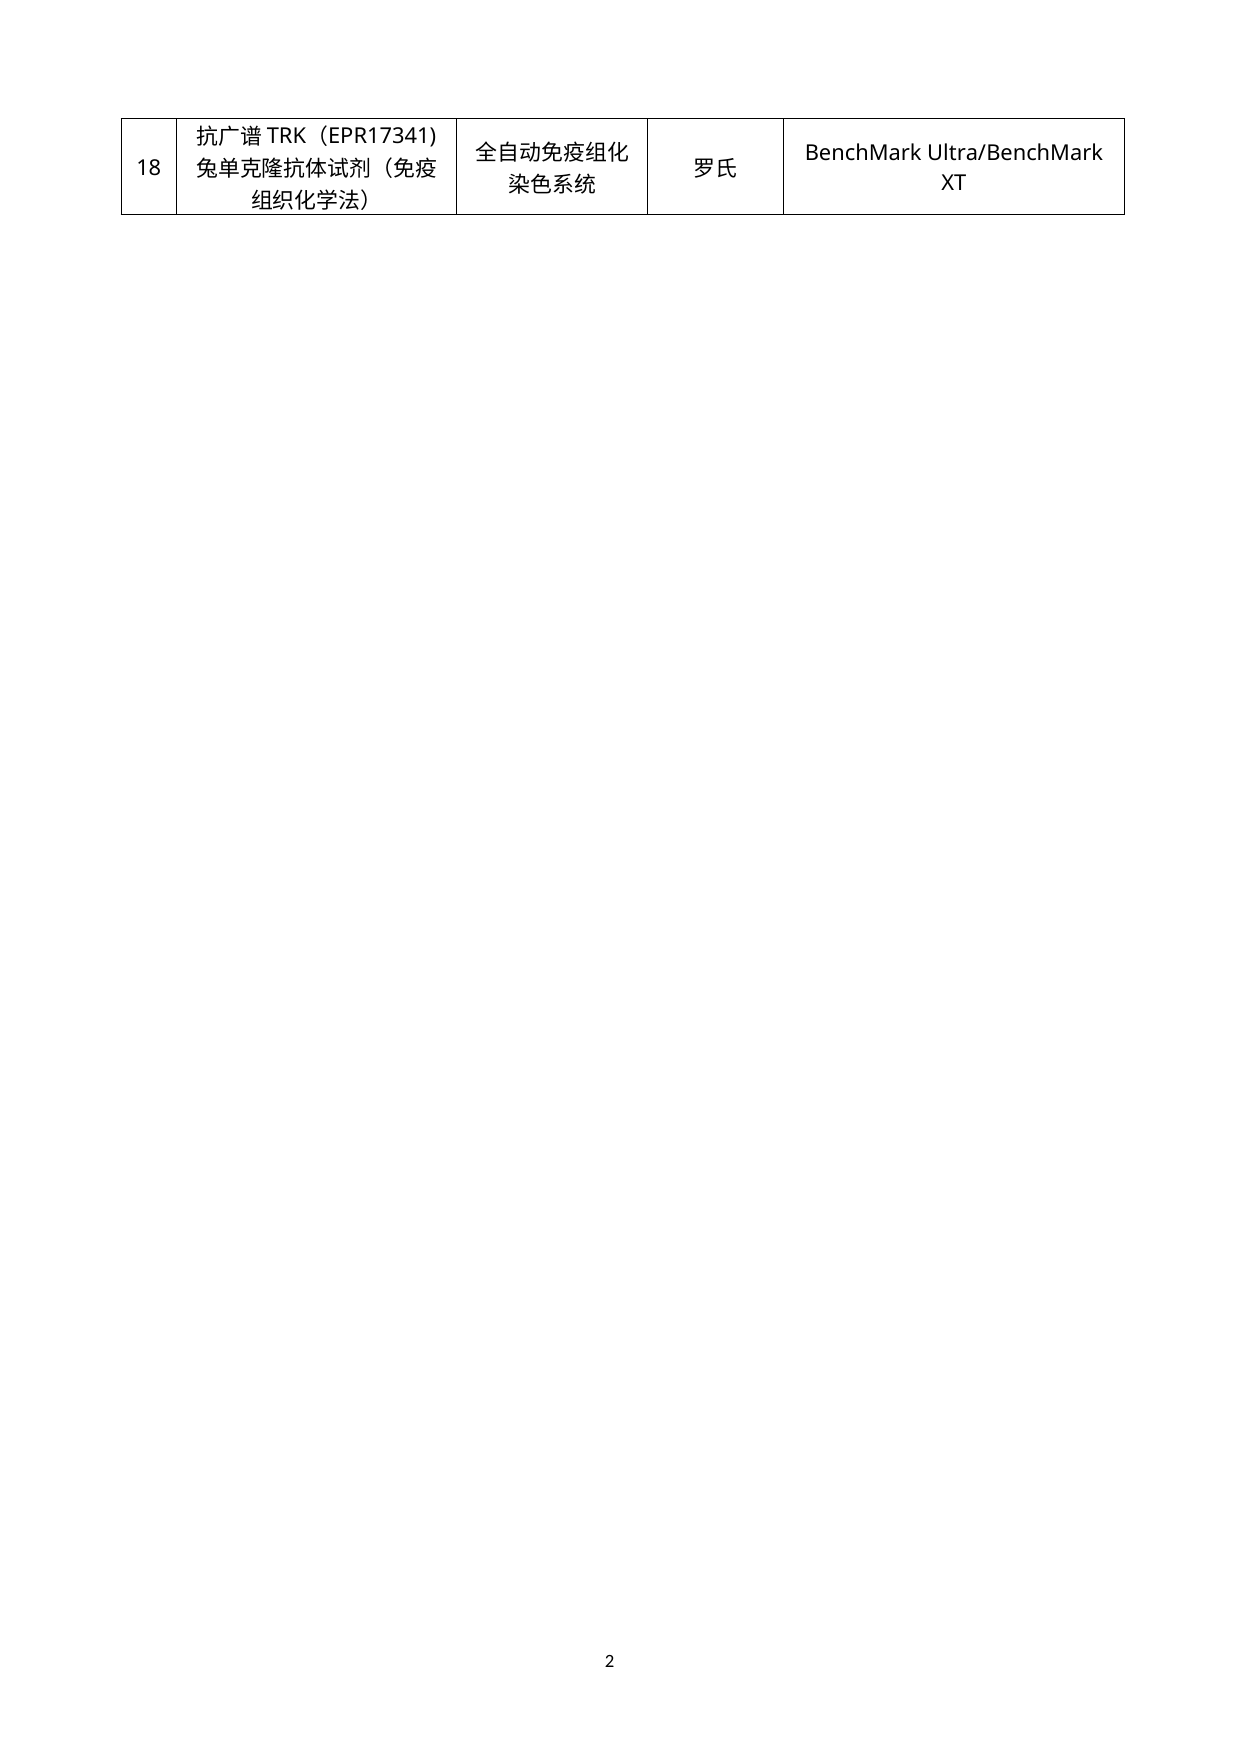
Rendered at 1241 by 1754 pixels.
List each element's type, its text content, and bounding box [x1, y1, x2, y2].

table_cell 18 [122, 119, 176, 214]
table_cell 罗氏 [648, 119, 783, 214]
table_cell 全自动免疫组化染色系统 [457, 119, 647, 214]
table_cell 抗广谱TRK（EPR17341)兔单克隆抗体试剂（免疫组织化学法） [177, 119, 456, 214]
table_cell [784, 119, 1124, 214]
